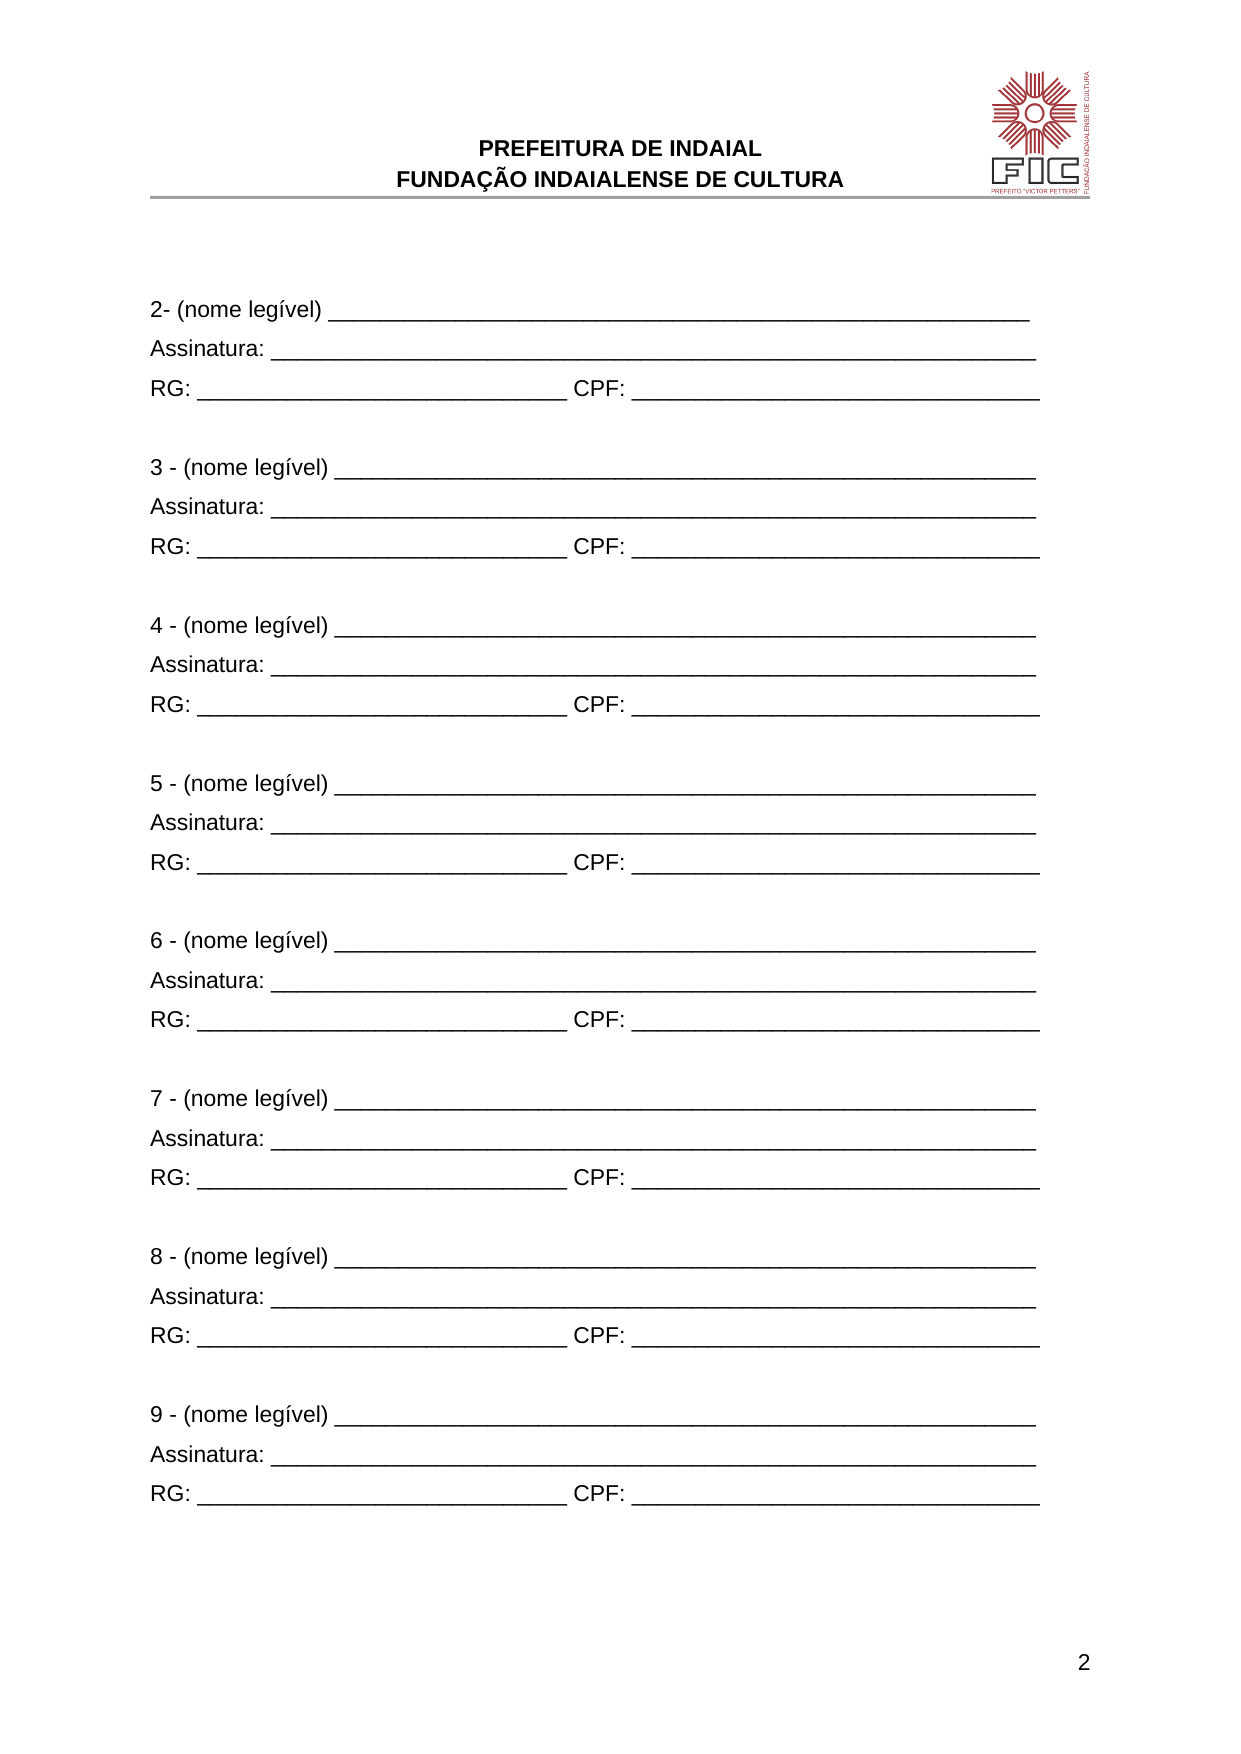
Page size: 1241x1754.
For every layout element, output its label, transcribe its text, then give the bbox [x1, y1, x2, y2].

text RG: _____________________________ CPF: ________________________________ [150, 848, 1090, 875]
text 6 - (nome legível) _______________________________________________________ [150, 927, 1090, 954]
text RG: _____________________________ CPF: ________________________________ [150, 375, 1090, 401]
text Assinatura: ____________________________________________________________ [150, 335, 1090, 362]
text 7 - (nome legível) _______________________________________________________ [150, 1085, 1090, 1112]
text RG: _____________________________ CPF: ________________________________ [150, 533, 1090, 559]
picture [991, 71, 1090, 194]
text RG: _____________________________ CPF: ________________________________ [150, 1006, 1090, 1033]
text 9 - (nome legível) _______________________________________________________ [150, 1401, 1090, 1427]
text Assinatura: ____________________________________________________________ [150, 493, 1090, 519]
text 5 - (nome legível) _______________________________________________________ [150, 769, 1090, 796]
text Assinatura: ____________________________________________________________ [150, 1283, 1090, 1309]
text 2- (nome legível) _______________________________________________________ [150, 296, 1090, 322]
text Assinatura: ____________________________________________________________ [150, 809, 1090, 835]
text Assinatura: ____________________________________________________________ [150, 1125, 1090, 1151]
text RG: _____________________________ CPF: ________________________________ [150, 1322, 1090, 1348]
text 8 - (nome legível) _______________________________________________________ [150, 1243, 1090, 1269]
text 3 - (nome legível) _______________________________________________________ [150, 454, 1090, 480]
text Assinatura: ____________________________________________________________ [150, 967, 1090, 993]
text RG: _____________________________ CPF: ________________________________ [150, 1480, 1090, 1506]
text RG: _____________________________ CPF: ________________________________ [150, 1164, 1090, 1191]
text Assinatura: ____________________________________________________________ [150, 651, 1090, 677]
text 4 - (nome legível) _______________________________________________________ [150, 612, 1090, 638]
text RG: _____________________________ CPF: ________________________________ [150, 691, 1090, 717]
text Assinatura: ____________________________________________________________ [150, 1441, 1090, 1467]
